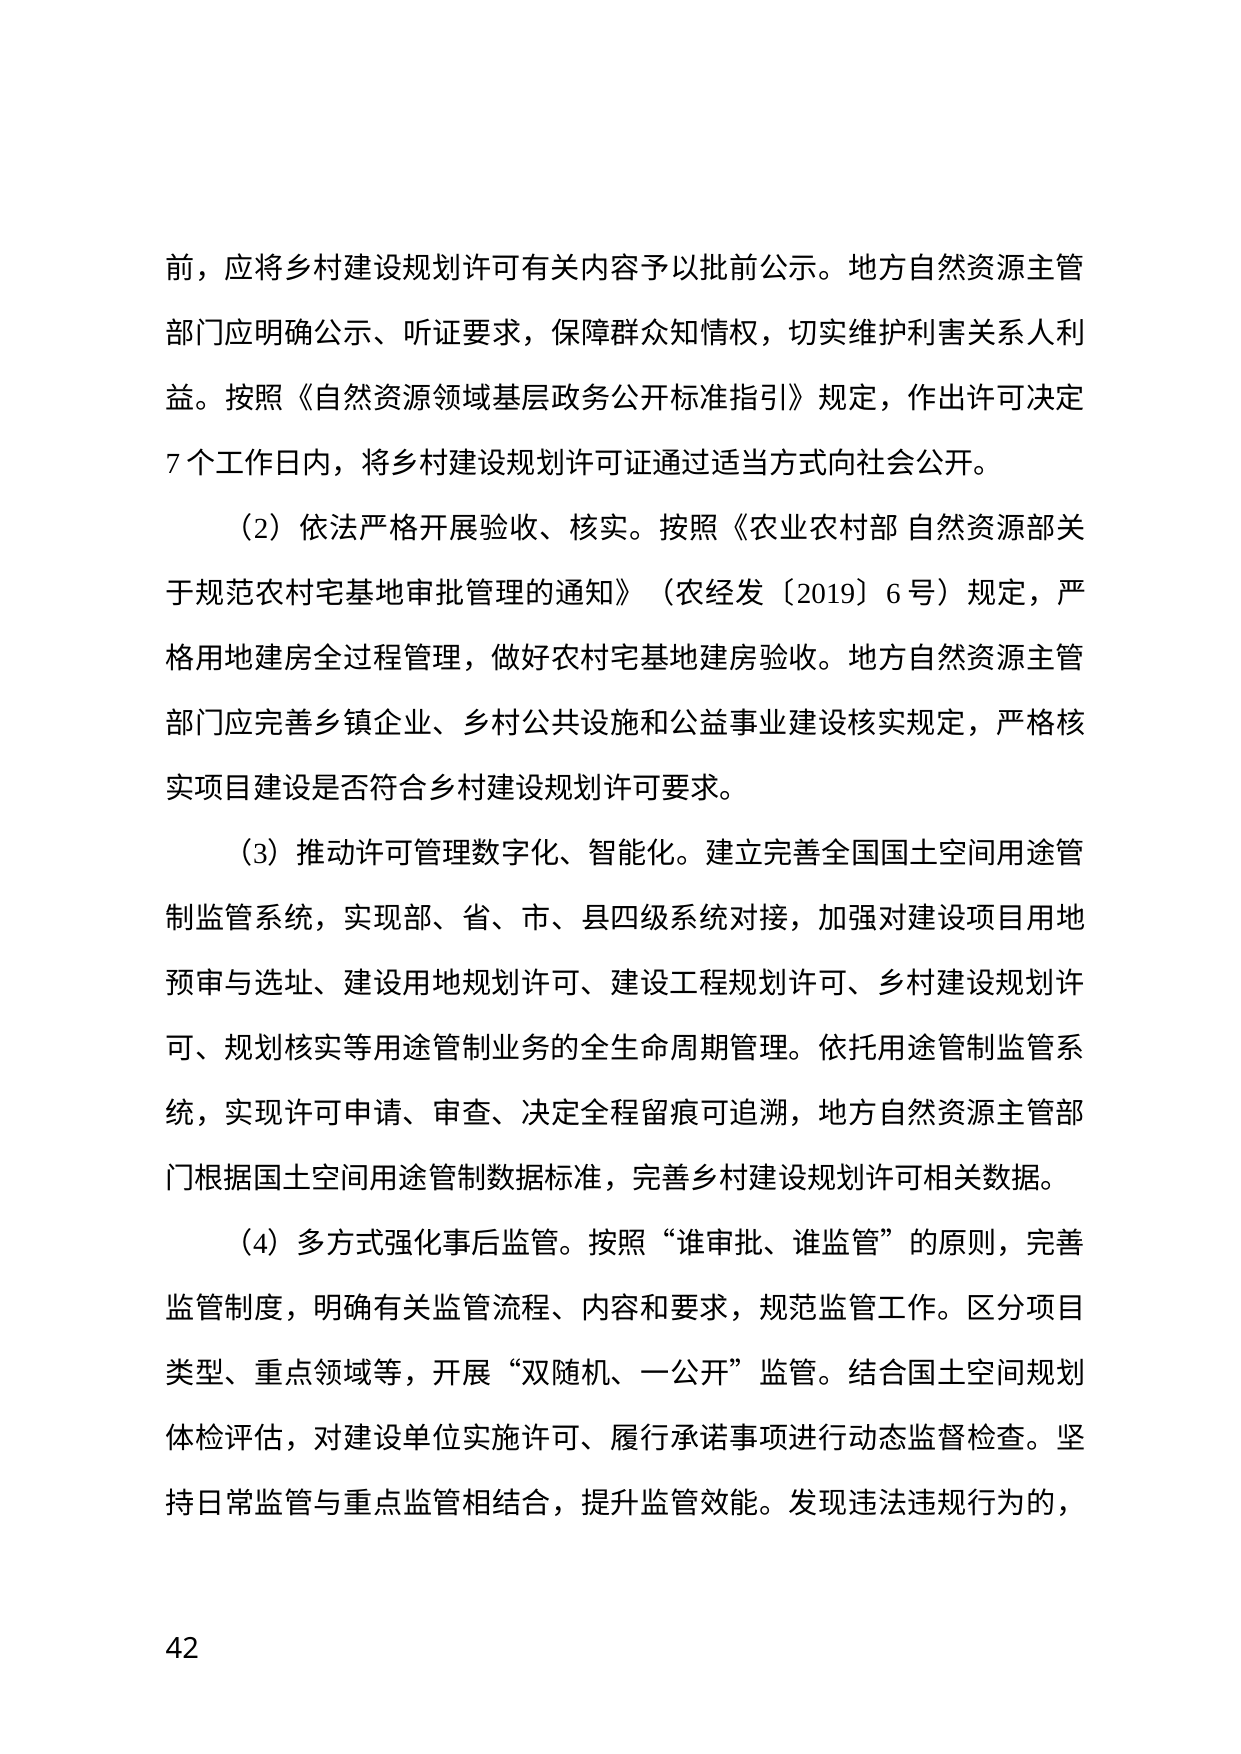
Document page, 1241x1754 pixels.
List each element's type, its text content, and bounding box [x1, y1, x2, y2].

text （3）推动许可管理数字化、智能化。建立完善全国国土空间用途管制监管系统，实现部、省、市、县四级系统对接，加强对建设项目用地预审与选址、建设用地规划许可、建设工程规划许可、乡村建设规划许可、规划核实等用途管制业务的全生命周期管理。依托用途管制监管系统，实现许可申请、审查、决定全程留痕可追溯，地方自然资源主管部门根据国土空间用途管制数据标准，完善乡村建设规划许可相关数据。 [165, 818, 1087, 1208]
text （2）依法严格开展验收、核实。按照《农业农村部 自然资源部关于规范农村宅基地审批管理的通知》（农经发〔2019〕6号）规定，严格用地建房全过程管理，做好农村宅基地建房验收。地方自然资源主管部门应完善乡镇企业、乡村公共设施和公益事业建设核实规定，严格核实项目建设是否符合乡村建设规划许可要求。 [165, 493, 1087, 818]
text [165, 233, 1087, 493]
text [165, 1208, 1087, 1533]
